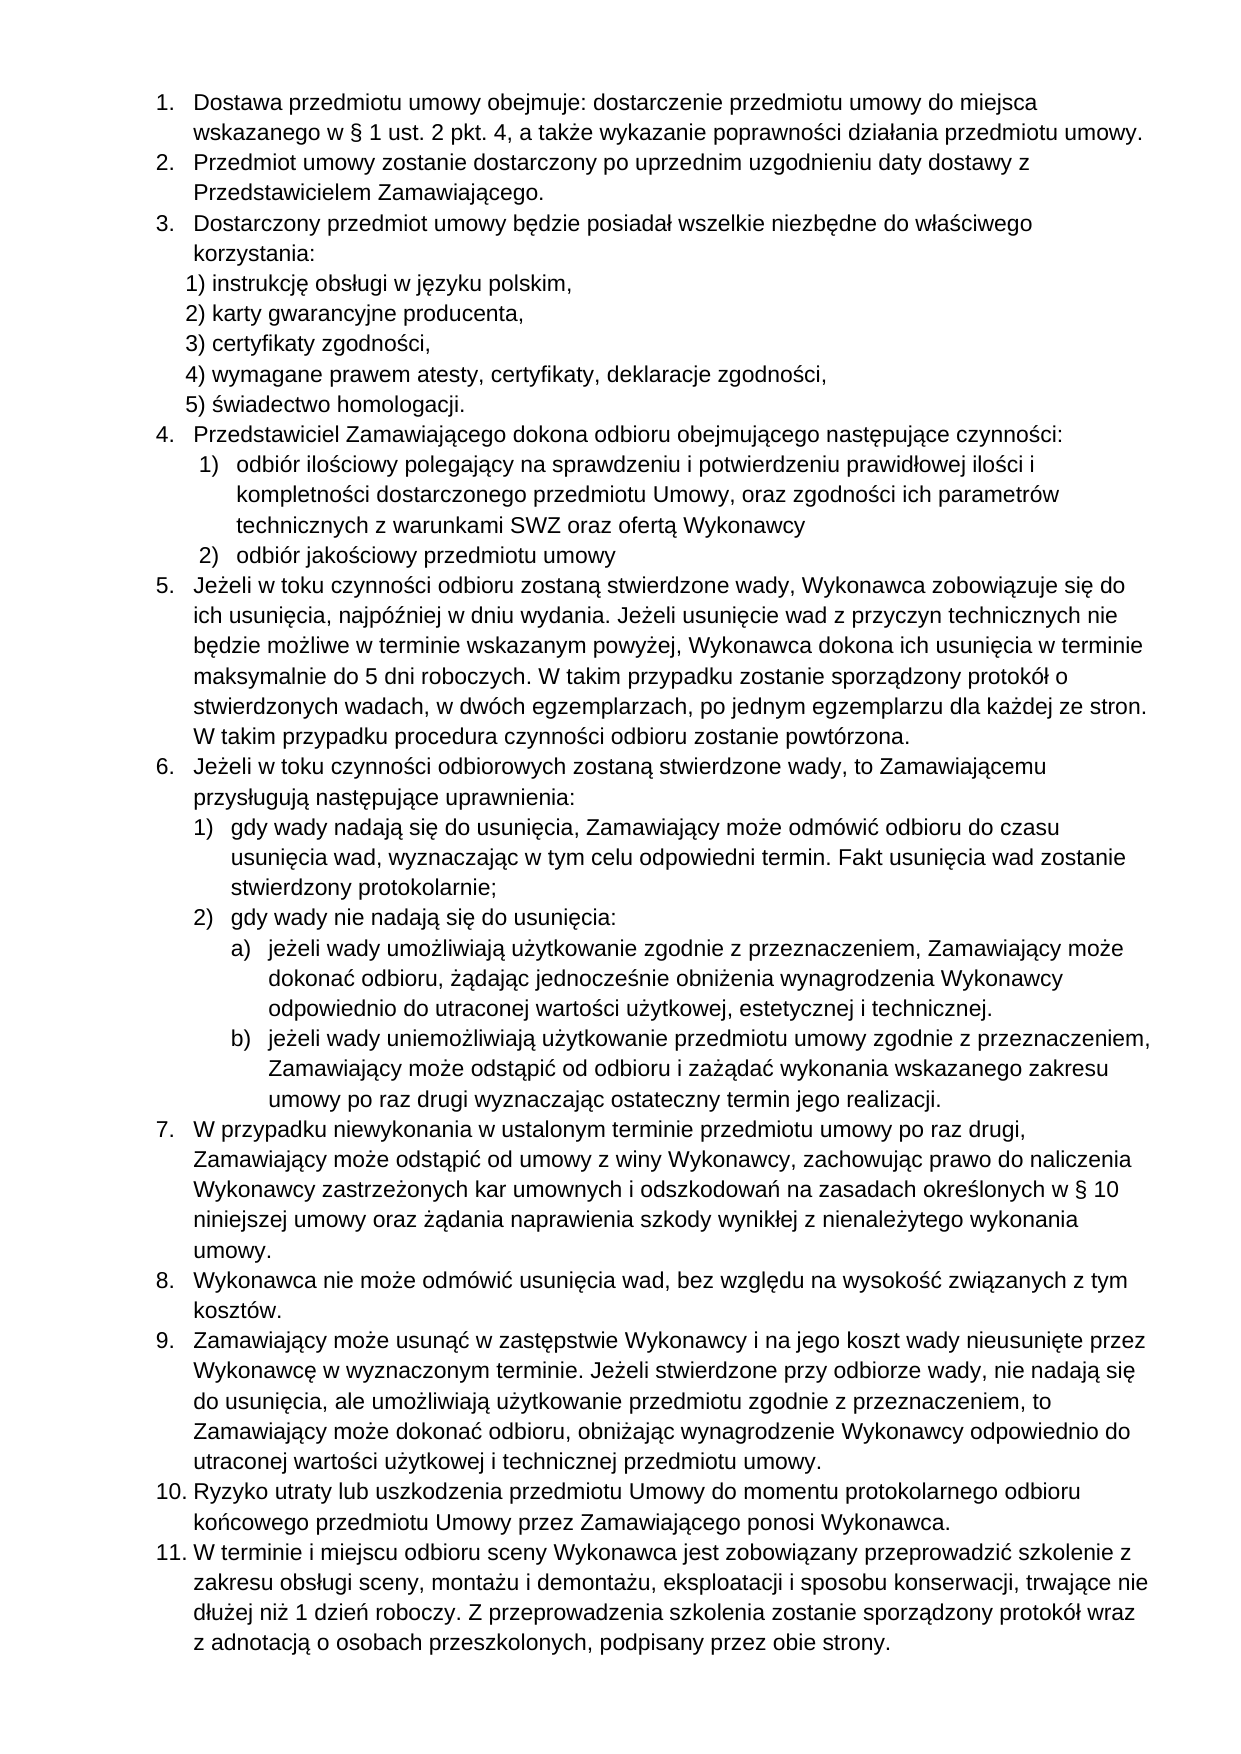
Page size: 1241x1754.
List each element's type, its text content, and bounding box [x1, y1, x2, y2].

text 4) wymagane prawem atesty, certyfikaty, deklaracje zgodności, [185, 361, 1152, 387]
list gdy wady nie nadają się do usunięcia: [193, 904, 1152, 931]
list Wykonawca nie może odmówić usunięcia wad, bez względu na wysokość związanych z tym kosztów. [156, 1267, 1152, 1323]
list jeżeli wady umożliwiają użytkowanie zgodnie z przeznaczeniem, Zamawiający może dokonać odbioru, żądając jednocześnie obniżenia wynagrodzenia Wykonawcy odpowiednio do utraconej wartości użytkowej, estetycznej i technicznej. [231, 934, 1152, 1021]
list Przedmiot umowy zostanie dostarczony po uprzednim uzgodnieniu daty dostawy z Przedstawicielem Zamawiającego. [156, 149, 1152, 206]
text 2) karty gwarancyjne producenta, [185, 300, 1152, 326]
list odbiór jakościowy przedmiotu umowy [199, 542, 1152, 568]
list Jeżeli w toku czynności odbiorowych zostaną stwierdzone wady, to Zamawiającemu przysługują następujące uprawnienia: [156, 753, 1152, 810]
list Dostarczony przedmiot umowy będzie posiadał wszelkie niezbędne do właściwego korzystania: [156, 209, 1152, 266]
list odbiór ilościowy polegający na sprawdzeniu i potwierdzeniu prawidłowej ilości i kompletności dostarczonego przedmiotu Umowy, oraz zgodności ich parametrów technicznych z warunkami SWZ oraz ofertą Wykonawcy [199, 451, 1152, 538]
list W przypadku niewykonania w ustalonym terminie przedmiotu umowy po raz drugi, Zamawiający może odstąpić od umowy z winy Wykonawcy, zachowując prawo do naliczenia Wykonawcy zastrzeżonych kar umownych i odszkodowań na zasadach określonych w § 10 niniejszej umowy oraz żądania naprawienia szkody wynikłej z nienależytego wykonania umowy. [156, 1116, 1152, 1263]
list Jeżeli w toku czynności odbioru zostaną stwierdzone wady, Wykonawca zobowiązuje się do ich usunięcia, najpóźniej w dniu wydania. Jeżeli usunięcie wad z przyczyn technicznych nie będzie możliwe w terminie wskazanym powyżej, Wykonawca dokona ich usunięcia w terminie maksymalnie do 5 dni roboczych. W takim przypadku zostanie sporządzony protokół o stwierdzonych wadach, w dwóch egzemplarzach, po jednym egzemplarzu dla każdej ze stron. W takim przypadku procedura czynności odbioru zostanie powtórzona. [156, 572, 1152, 749]
text 5) świadectwo homologacji. [185, 391, 1152, 417]
text 3) certyfikaty zgodności, [185, 330, 1152, 357]
list Dostawa przedmiotu umowy obejmuje: dostarczenie przedmiotu umowy do miejsca wskazanego w § 1 ust. 2 pkt. 4, a także wykazanie poprawności działania przedmiotu umowy. [156, 89, 1152, 145]
list Zamawiający może usunąć w zastępstwie Wykonawcy i na jego koszt wady nieusunięte przez Wykonawcę w wyznaczonym terminie. Jeżeli stwierdzone przy odbiorze wady, nie nadają się do usunięcia, ale umożliwiają użytkowanie przedmiotu zgodnie z przeznaczeniem, to Zamawiający może dokonać odbioru, obniżając wynagrodzenie Wykonawcy odpowiednio do utraconej wartości użytkowej i technicznej przedmiotu umowy. [156, 1327, 1152, 1474]
list gdy wady nadają się do usunięcia, Zamawiający może odmówić odbioru do czasu usunięcia wad, wyznaczając w tym celu odpowiedni termin. Fakt usunięcia wad zostanie stwierdzony protokolarnie; [193, 814, 1152, 900]
text 1) instrukcję obsługi w języku polskim, [185, 270, 1152, 296]
list Przedstawiciel Zamawiającego dokona odbioru obejmującego następujące czynności: [156, 421, 1152, 447]
list Ryzyko utraty lub uszkodzenia przedmiotu Umowy do momentu protokolarnego odbioru końcowego przedmiotu Umowy przez Zamawiającego ponosi Wykonawca. [156, 1478, 1152, 1535]
list jeżeli wady uniemożliwiają użytkowanie przedmiotu umowy zgodnie z przeznaczeniem, Zamawiający może odstąpić od odbioru i zażądać wykonania wskazanego zakresu umowy po raz drugi wyznaczając ostateczny termin jego realizacji. [231, 1025, 1152, 1112]
list W terminie i miejscu odbioru sceny Wykonawca jest zobowiązany przeprowadzić szkolenie z zakresu obsługi sceny, montażu i demontażu, eksploatacji i sposobu konserwacji, trwające nie dłużej niż 1 dzień roboczy. Z przeprowadzenia szkolenia zostanie sporządzony protokół wraz z adnotacją o osobach przeszkolonych, podpisany przez obie strony. [156, 1539, 1152, 1656]
